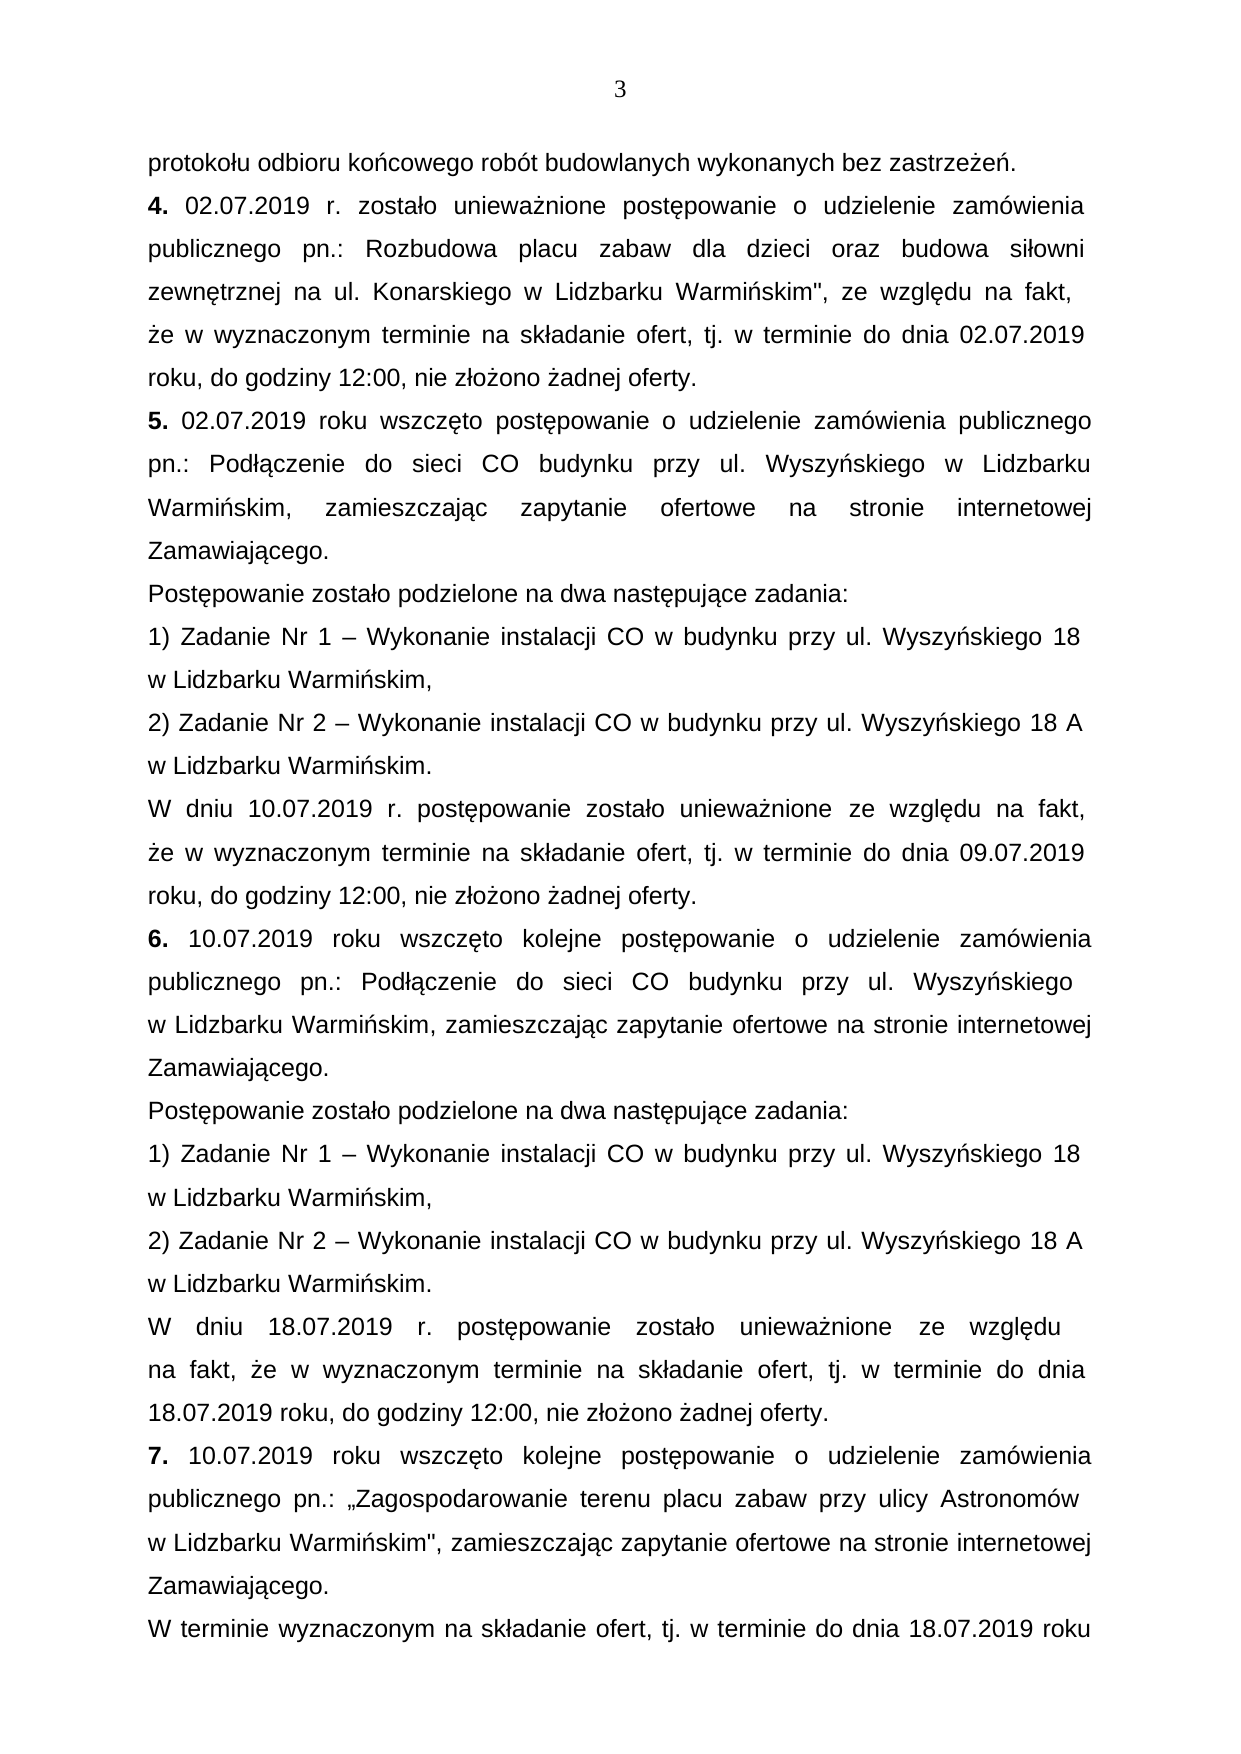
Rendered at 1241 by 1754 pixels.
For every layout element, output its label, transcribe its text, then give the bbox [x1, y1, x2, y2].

text Postępowanie zostało podzielone na dwa następujące zadania: [148, 1096, 1093, 1125]
text W dniu 18.07.2019 r. postępowanie zostało unieważnione ze względu na fakt, że w wyznaczonym terminie na składanie ofert, tj. w terminie do dnia 18.07.2019 roku, do godziny 12:00, nie złożono żadnej oferty. [148, 1312, 1086, 1427]
text Postępowanie zostało podzielone na dwa następujące zadania: [148, 579, 1093, 608]
text 5. 02.07.2019 roku wszczęto postępowanie o udzielenie zamówienia publicznego pn.: Podłączenie do sieci CO budynku przy ul. Wyszyńskiego w Lidzbarku Warmińskim, zamieszczając zapytanie ofertowe na stronie internetowej Zamawiającego. [148, 406, 1093, 564]
text 6. 10.07.2019 roku wszczęto kolejne postępowanie o udzielenie zamówienia publicznego pn.: Podłączenie do sieci CO budynku przy ul. Wyszyńskiego w Lidzbarku Warmińskim, zamieszczając zapytanie ofertowe na stronie internetowej Zamawiającego. [148, 924, 1093, 1082]
text 2) Zadanie Nr 2 – Wykonanie instalacji CO w budynku przy ul. Wyszyńskiego 18 A w Lidzbarku Warmińskim. [148, 708, 1093, 780]
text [148, 1614, 1093, 1643]
text 7. 10.07.2019 roku wszczęto kolejne postępowanie o udzielenie zamówienia publicznego pn.: „Zagospodarowanie terenu placu zabaw przy ulicy Astronomów w Lidzbarku Warmińskim", zamieszczając zapytanie ofertowe na stronie internetowej Zamawiającego. [148, 1441, 1093, 1599]
text 4. 02.07.2019 r. zostało unieważnione postępowanie o udzielenie zamówienia publicznego pn.: Rozbudowa placu zabaw dla dzieci oraz budowa siłowni zewnętrznej na ul. Konarskiego w Lidzbarku Warmińskim", ze względu na fakt, że w wyznaczonym terminie na składanie ofert, tj. w terminie do dnia 02.07.2019 roku, do godziny 12:00, nie złożono żadnej oferty. [148, 191, 1086, 392]
text 1) Zadanie Nr 1 – Wykonanie instalacji CO w budynku przy ul. Wyszyńskiego 18 w Lidzbarku Warmińskim, [148, 622, 1093, 694]
text W dniu 10.07.2019 r. postępowanie zostało unieważnione ze względu na fakt, że w wyznaczonym terminie na składanie ofert, tj. w terminie do dnia 09.07.2019 roku, do godziny 12:00, nie złożono żadnej oferty. [148, 794, 1086, 909]
text 2) Zadanie Nr 2 – Wykonanie instalacji CO w budynku przy ul. Wyszyńskiego 18 A w Lidzbarku Warmińskim. [148, 1226, 1093, 1298]
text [148, 148, 1093, 176]
text 1) Zadanie Nr 1 – Wykonanie instalacji CO w budynku przy ul. Wyszyńskiego 18 w Lidzbarku Warmińskim, [148, 1139, 1093, 1211]
